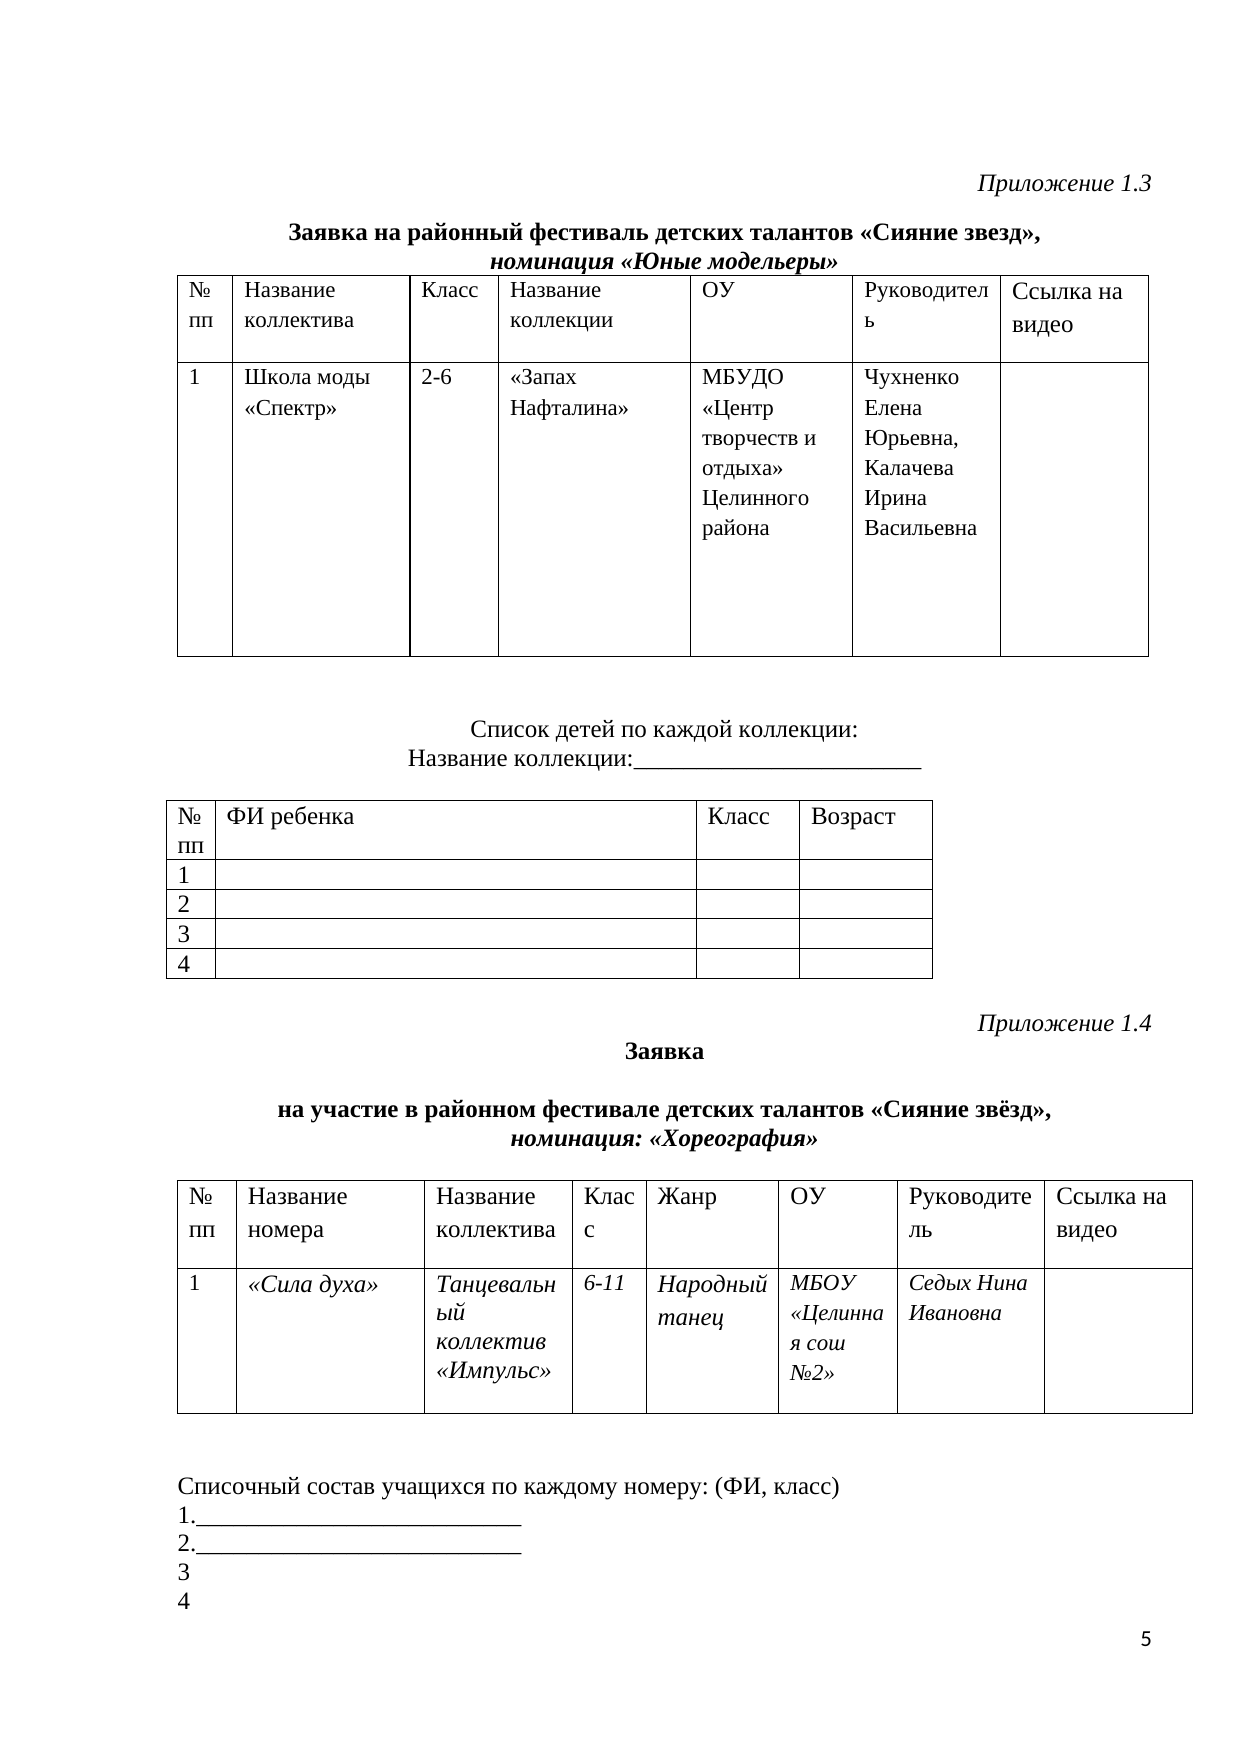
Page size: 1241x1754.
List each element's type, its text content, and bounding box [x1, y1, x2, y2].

table_cell [697, 860, 799, 888]
table_cell МБУДО «Центр творчеств и отдыха» Целинного района [691, 363, 852, 656]
table_header № пп [178, 276, 232, 362]
text Заявка [177, 1036, 1152, 1065]
table_cell [697, 919, 799, 948]
table_cell [216, 919, 696, 948]
table_cell Седых Нина Ивановна [898, 1269, 1044, 1412]
table_cell [697, 949, 799, 978]
table_cell 6-11 [573, 1269, 646, 1412]
text Заявка на районный фестиваль детских талантов «Сияние звезд», [177, 217, 1152, 246]
table_cell 1 [178, 363, 232, 656]
text Списочный состав учащихся по каждому номеру: (ФИ, класс) [177, 1471, 1152, 1500]
table_cell 1 [167, 860, 215, 888]
table_cell [1001, 363, 1148, 656]
table_header № пп [178, 1181, 236, 1268]
table_header Название номера [237, 1181, 424, 1268]
table_header Название коллектива [233, 276, 409, 362]
table_cell [216, 860, 696, 888]
text номинация «Юные модельеры» [177, 246, 1152, 275]
text номинация: «Хореография» [177, 1123, 1152, 1151]
table_header Класс [411, 276, 498, 362]
text Список детей по каждой коллекции: [177, 714, 1152, 743]
text Приложение 1.3 [177, 168, 1152, 196]
table_cell «Сила духа» [237, 1269, 424, 1412]
table_header Жанр [647, 1181, 778, 1268]
table_cell Школа моды «Спектр» [233, 363, 409, 656]
text Приложение 1.4 [177, 1008, 1152, 1036]
text 2.__________________________ [177, 1528, 1152, 1557]
table_cell «Запах Нафталина» [499, 363, 690, 656]
table_cell МБОУ «Целинная сош №2» [779, 1269, 897, 1412]
table_cell [1045, 1269, 1192, 1412]
table_header № пп [167, 801, 215, 859]
table_header Название коллектива [425, 1181, 572, 1268]
text 1.__________________________ [177, 1500, 1152, 1528]
table_header Возраст [800, 801, 932, 859]
table_cell 2-6 [411, 363, 498, 656]
table_header Руководитель [853, 276, 1000, 362]
table_cell Танцевальный коллектив «Импульс» [425, 1269, 572, 1412]
table_header ФИ ребенка [216, 801, 696, 859]
text 3 [177, 1557, 1152, 1586]
table_cell [800, 949, 932, 978]
table_cell 1 [178, 1269, 236, 1412]
table_cell 3 [167, 919, 215, 948]
table_header Ссылка на видео [1045, 1181, 1192, 1268]
table_cell [216, 890, 696, 918]
text 4 [177, 1586, 1152, 1615]
table_header ОУ [779, 1181, 897, 1268]
table_cell Чухненко Елена Юрьевна, Калачева Ирина Васильевна [853, 363, 1000, 656]
table_header ОУ [691, 276, 852, 362]
text на участие в районном фестивале детских талантов «Сияние звёзд», [177, 1094, 1152, 1123]
table_header Класс [573, 1181, 646, 1268]
text Название коллекции:_______________________ [177, 743, 1152, 771]
table_cell Народный танец [647, 1269, 778, 1412]
table_header Класс [697, 801, 799, 859]
table_cell [800, 919, 932, 948]
table_cell [800, 860, 932, 888]
table_header Название коллекции [499, 276, 690, 362]
table_header Руководитель [898, 1181, 1044, 1268]
table_cell [216, 949, 696, 978]
table_cell [697, 890, 799, 918]
table_header Ссылка на видео [1001, 276, 1148, 362]
table_cell 2 [167, 890, 215, 918]
table_cell 4 [167, 949, 215, 978]
table_cell [800, 890, 932, 918]
